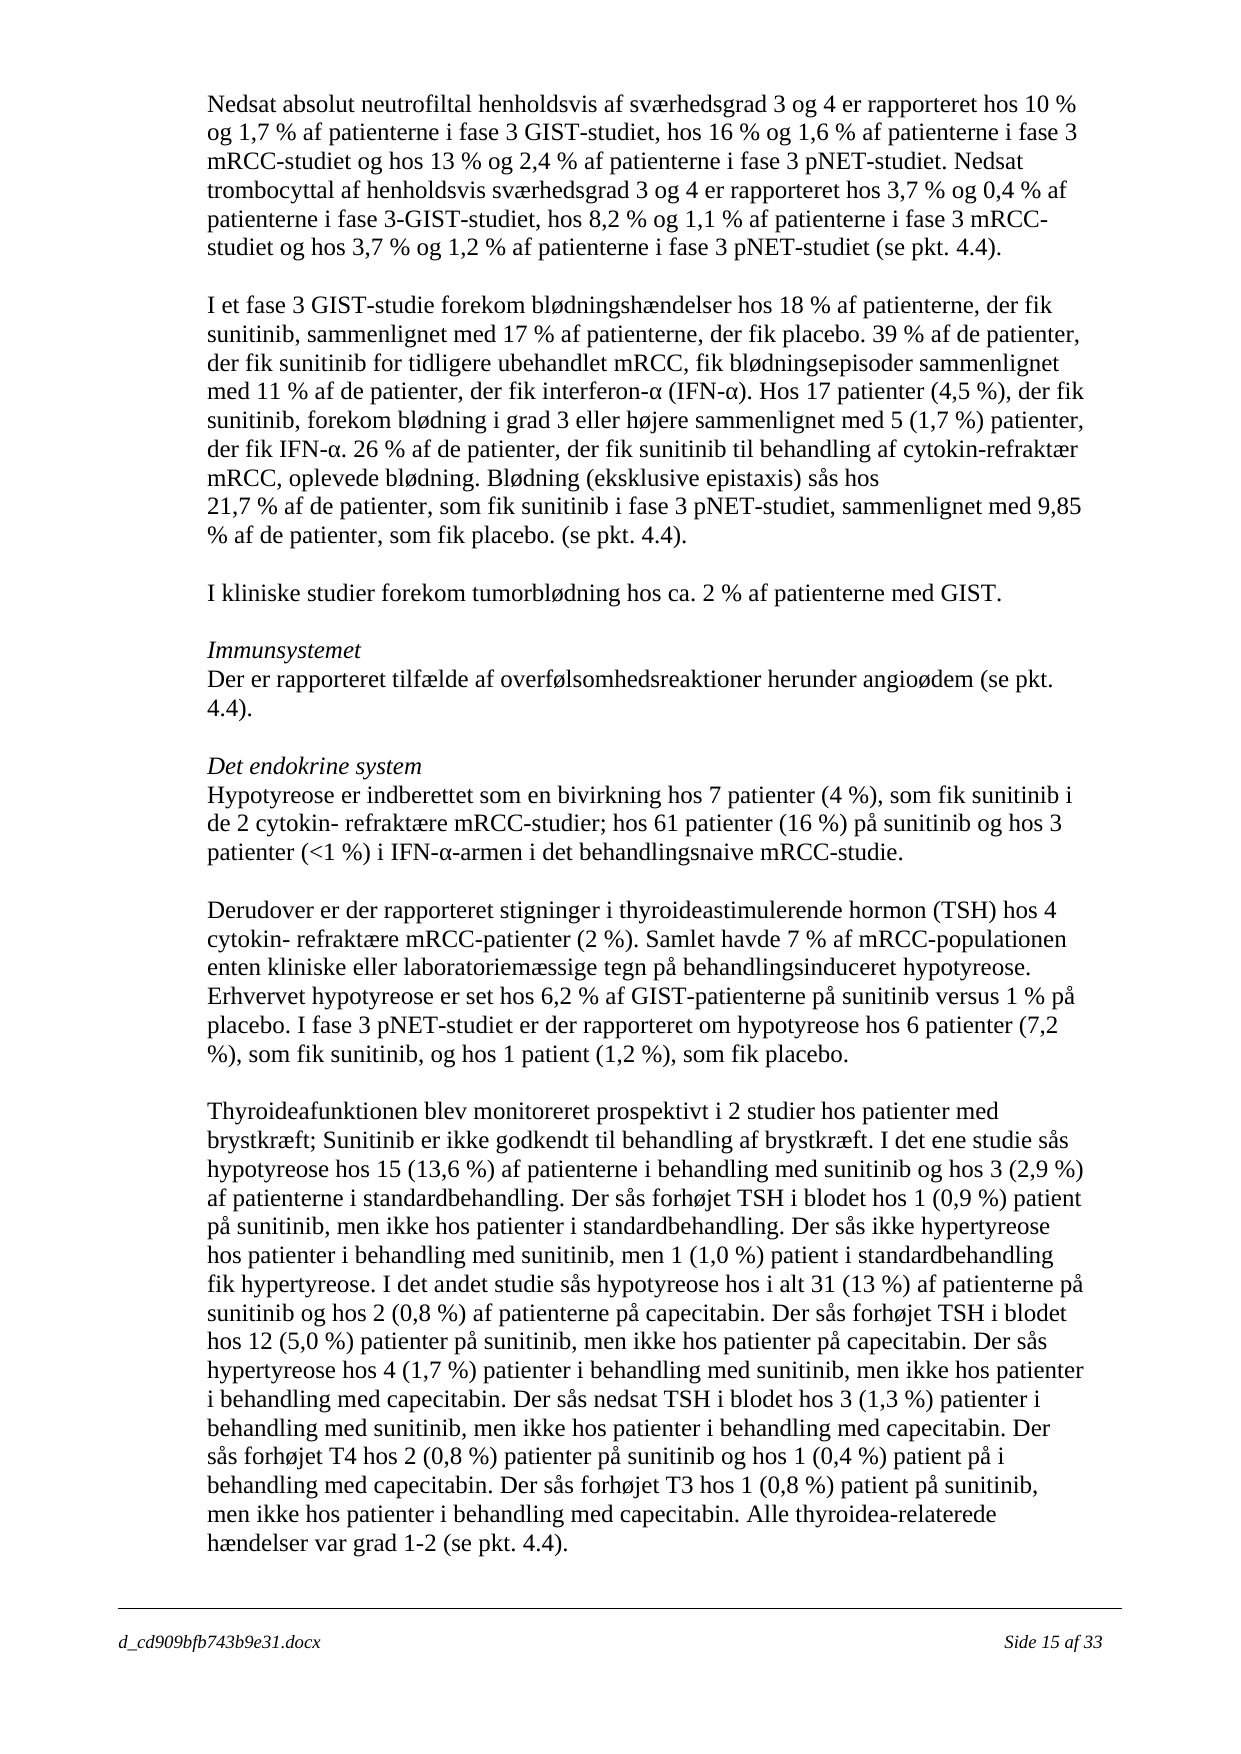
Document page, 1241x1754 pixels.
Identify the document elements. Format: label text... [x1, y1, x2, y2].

text 21,7 % af de patienter, som fik sunitinib i fase 3 pNET-studiet, sammenlignet med 9,85 % af de patienter, som fik placebo. (se pkt. 4.4). [207, 491, 1087, 549]
text Thyroideafunktionen blev monitoreret prospektivt i 2 studier hos patienter med brystkræft; Sunitinib er ikke godkendt til behandling af brystkræft. I det ene studie sås hypotyreose hos 15 (13,6 %) af patienterne i behandling med sunitinib og hos 3 (2,9 %) af patienterne i standardbehandling. Der sås forhøjet TSH i blodet hos 1 (0,9 %) patient på sunitinib, men ikke hos patienter i standardbehandling. Der sås ikke hypertyreose hos patienter i behandling med sunitinib, men 1 (1,0 %) patient i standardbehandling fik hypertyreose. I det andet studie sås hypotyreose hos i alt 31 (13 %) af patienterne på sunitinib og hos 2 (0,8 %) af patienterne på capecitabin. Der sås forhøjet TSH i blodet hos 12 (5,0 %) patienter på sunitinib, men ikke hos patienter på capecitabin. Der sås hypertyreose hos 4 (1,7 %) patienter i behandling med sunitinib, men ikke hos patienter i behandling med capecitabin. Der sås nedsat TSH i blodet hos 3 (1,3 %) patienter i behandling med sunitinib, men ikke hos patienter i behandling med capecitabin. Der sås forhøjet T4 hos 2 (0,8 %) patienter på sunitinib og hos 1 (0,4 %) patient på i behandling med capecitabin. Der sås forhøjet T3 hos 1 (0,8 %) patient på sunitinib, men ikke hos patienter i behandling med capecitabin. Alle thyroidea-relaterede hændelser var grad 1-2 (se pkt. 4.4). [207, 1096, 1087, 1556]
text I kliniske studier forekom tumorblødning hos ca. 2 % af patienterne med GIST. [207, 578, 1087, 607]
text Hypotyreose er indberettet som en bivirkning hos 7 patienter (4 %), som fik sunitinib i de 2 cytokin- refraktære mRCC-studier; hos 61 patienter (16 %) på sunitinib og hos 3 patienter (<1 %) i IFN-α-armen i det behandlingsnaive mRCC-studie. [207, 780, 1087, 866]
text Nedsat absolut neutrofiltal henholdsvis af sværhedsgrad 3 og 4 er rapporteret hos 10 % og 1,7 % af patienterne i fase 3 GIST-studiet, hos 16 % og 1,6 % af patienterne i fase 3 mRCC-studiet og hos 13 % og 2,4 % af patienterne i fase 3 pNET-studiet. Nedsat trombocyttal af henholdsvis sværhedsgrad 3 og 4 er rapporteret hos 3,7 % og 0,4 % af patienterne i fase 3-GIST-studiet, hos 8,2 % og 1,1 % af patienterne i fase 3 mRCC-studiet og hos 3,7 % og 1,2 % af patienterne i fase 3 pNET-studiet (se pkt. 4.4). [207, 89, 1087, 261]
text Der er rapporteret tilfælde af overfølsomhedsreaktioner herunder angioødem (se pkt. 4.4). [207, 664, 1087, 722]
text Derudover er der rapporteret stigninger i thyroideastimulerende hormon (TSH) hos 4 cytokin- refraktære mRCC-patienter (2 %). Samlet havde 7 % af mRCC-populationen enten kliniske eller laboratoriemæssige tegn på behandlingsinduceret hypotyreose. Erhvervet hypotyreose er set hos 6,2 % af GIST-patienterne på sunitinib versus 1 % på placebo. I fase 3 pNET-studiet er der rapporteret om hypotyreose hos 6 patienter (7,2 %), som fik sunitinib, og hos 1 patient (1,2 %), som fik placebo. [207, 895, 1087, 1067]
text Immunsystemet [207, 636, 1087, 664]
text I et fase 3 GIST-studie forekom blødningshændelser hos 18 % af patienterne, der fik sunitinib, sammenlignet med 17 % af patienterne, der fik placebo. 39 % af de patienter, der fik sunitinib for tidligere ubehandlet mRCC, fik blødningsepisoder sammenlignet med 11 % af de patienter, der fik interferon-α (IFN-α). Hos 17 patienter (4,5 %), der fik sunitinib, forekom blødning i grad 3 eller højere sammenlignet med 5 (1,7 %) patienter, der fik IFN-α. 26 % af de patienter, der fik sunitinib til behandling af cytokin-refraktær mRCC, oplevede blødning. Blødning (eksklusive epistaxis) sås hos [207, 290, 1087, 491]
text Det endokrine system [207, 751, 1087, 780]
